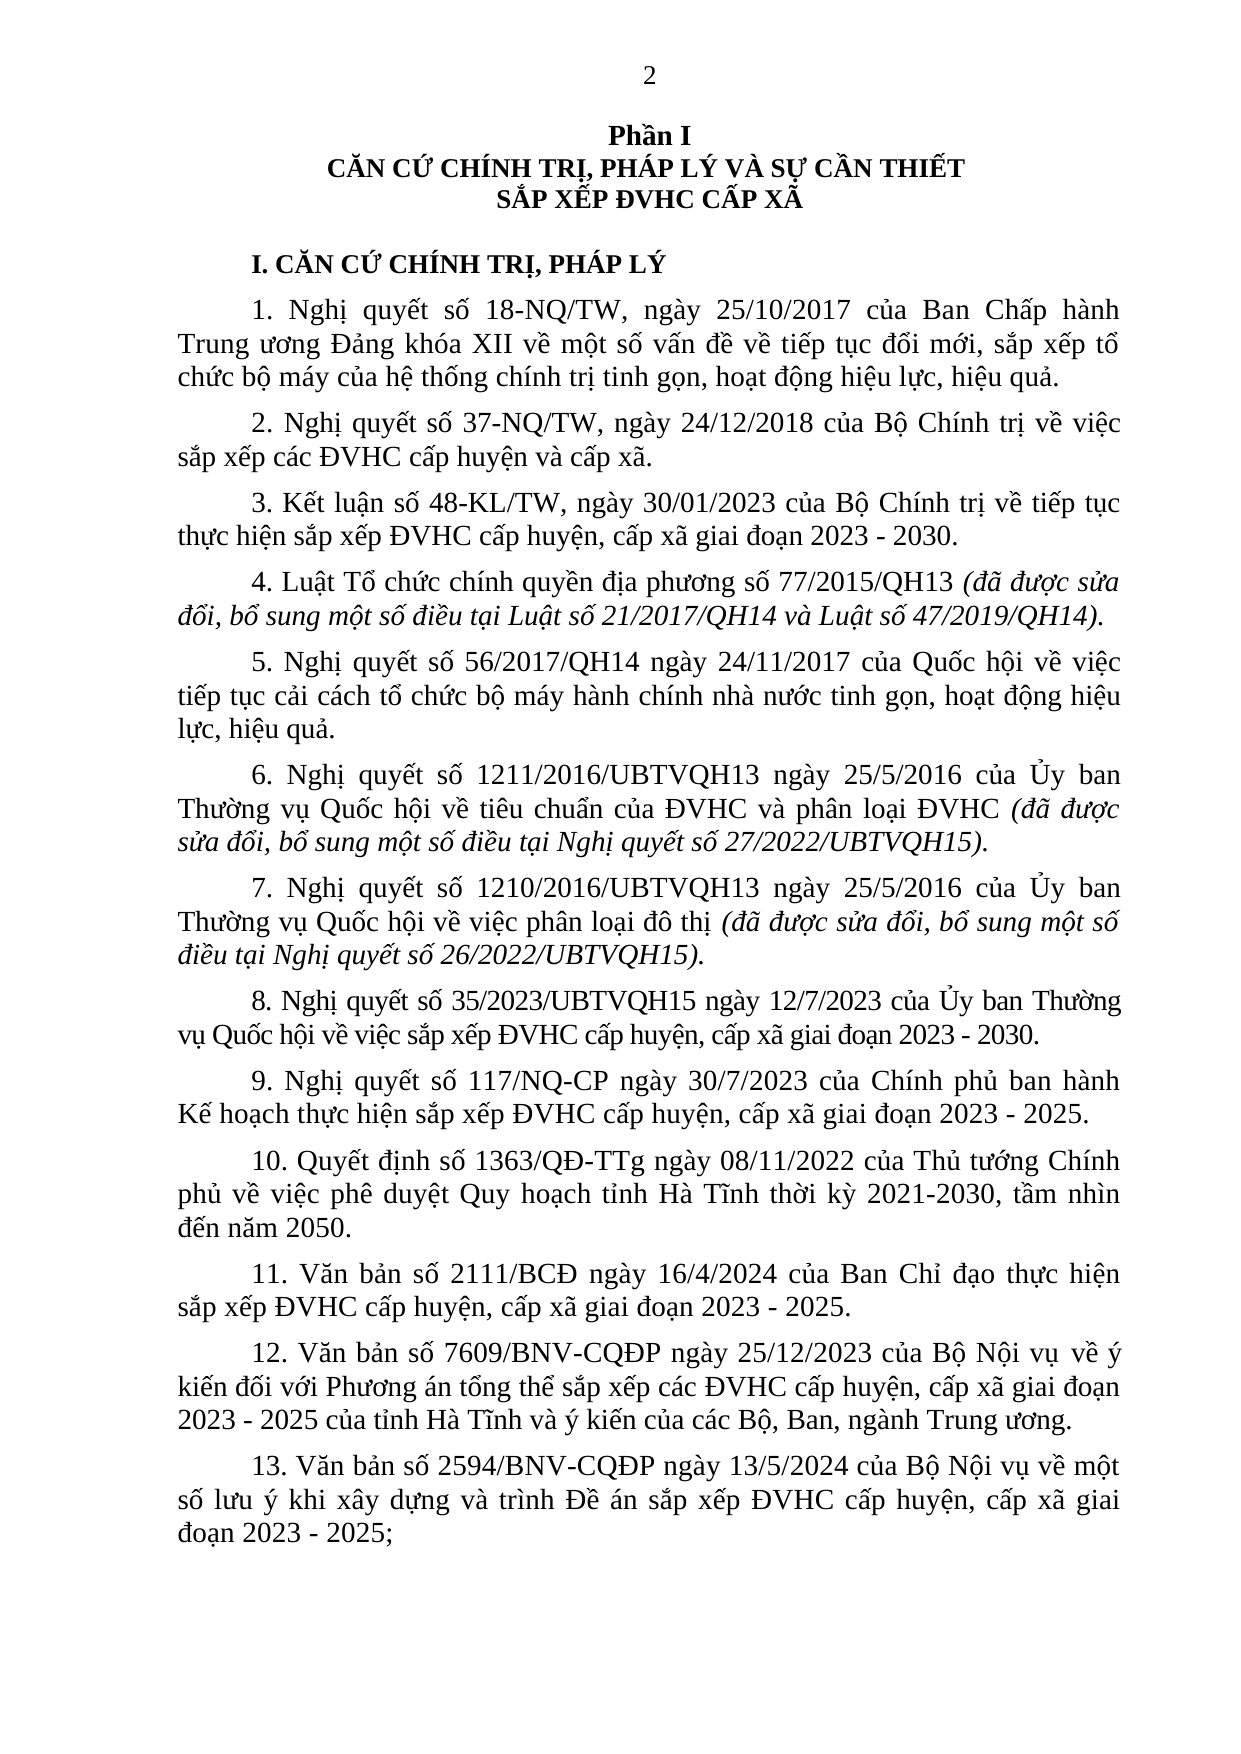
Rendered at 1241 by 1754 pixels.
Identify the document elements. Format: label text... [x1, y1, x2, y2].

text CĂN CỨ CHÍNH TRỊ, PHÁP LÝ VÀ SỰ CẦN THIẾT SẮP XẾP ĐVHC CẤP XÃ [177, 152, 1122, 214]
text 6. Nghị quyết số 1211/2016/UBTVQH13 ngày 25/5/2016 của Ủy ban Thường vụ Quốc hội về tiêu chuẩn của ĐVHC và phân loại ĐVHC (đã được sửa đổi, bổ sung một số điều tại Nghị quyết số 27/2022/UBTVQH15). [177, 757, 1122, 858]
text 8. Nghị quyết số 35/2023/UBTVQH15 ngày 12/7/2023 của Ủy ban Thường vụ Quốc hội về việc sắp xếp ĐVHC cấp huyện, cấp xã giai đoạn 2023 - 2030. [177, 983, 1122, 1051]
text 4. Luật Tổ chức chính quyền địa phương số 77/2015/QH13 (đã được sửa đổi, bổ sung một số điều tại Luật số 21/2017/QH14 và Luật số 47/2019/QH14). [177, 564, 1122, 632]
text 10. Quyết định số 1363/QĐ-TTg ngày 08/11/2022 của Thủ tướng Chính phủ về việc phê duyệt Quy hoạch tỉnh Hà Tĩnh thời kỳ 2021-2030, tầm nhìn đến năm 2050. [177, 1143, 1122, 1243]
text 1. Nghị quyết số 18-NQ/TW, ngày 25/10/2017 của Ban Chấp hành Trung ương Đảng khóa XII về một số vấn đề về tiếp tục đổi mới, sắp xếp tổ chức bộ máy của hệ thống chính trị tinh gọn, hoạt động hiệu lực, hiệu quả. [177, 292, 1122, 393]
text 13. Văn bản số 2594/BNV-CQĐP ngày 13/5/2024 của Bộ Nội vụ về một số lưu ý khi xây dựng và trình Đề án sắp xếp ĐVHC cấp huyện, cấp xã giai đoạn 2023 - 2025; [177, 1448, 1122, 1549]
text 11. Văn bản số 2111/BCĐ ngày 16/4/2024 của Ban Chỉ đạo thực hiện sắp xếp ĐVHC cấp huyện, cấp xã giai đoạn 2023 - 2025. [177, 1256, 1122, 1323]
text 3. Kết luận số 48-KL/TW, ngày 30/01/2023 của Bộ Chính trị về tiếp tục thực hiện sắp xếp ĐVHC cấp huyện, cấp xã giai đoạn 2023 - 2030. [177, 485, 1122, 552]
text I. CĂN CỨ CHÍNH TRỊ, PHÁP LÝ [177, 248, 1122, 280]
text 7. Nghị quyết số 1210/2016/UBTVQH13 ngày 25/5/2016 của Ủy ban Thường vụ Quốc hội về việc phân loại đô thị (đã được sửa đổi, bổ sung một số điều tại Nghị quyết số 26/2022/UBTVQH15). [177, 870, 1122, 971]
text 2. Nghị quyết số 37-NQ/TW, ngày 24/12/2018 của Bộ Chính trị về việc sắp xếp các ĐVHC cấp huyện và cấp xã. [177, 405, 1122, 472]
text Phần I [177, 118, 1122, 152]
text 5. Nghị quyết số 56/2017/QH14 ngày 24/11/2017 của Quốc hội về việc tiếp tục cải cách tổ chức bộ máy hành chính nhà nước tinh gọn, hoạt động hiệu lực, hiệu quả. [177, 644, 1122, 745]
text 9. Nghị quyết số 117/NQ-CP ngày 30/7/2023 của Chính phủ ban hành Kế hoạch thực hiện sắp xếp ĐVHC cấp huyện, cấp xã giai đoạn 2023 - 2025. [177, 1063, 1122, 1130]
text 12. Văn bản số 7609/BNV-CQĐP ngày 25/12/2023 của Bộ Nội vụ về ý kiến đối với Phương án tổng thể sắp xếp các ĐVHC cấp huyện, cấp xã giai đoạn 2023 - 2025 của tỉnh Hà Tĩnh và ý kiến của các Bộ, Ban, ngành Trung ương. [177, 1335, 1122, 1436]
